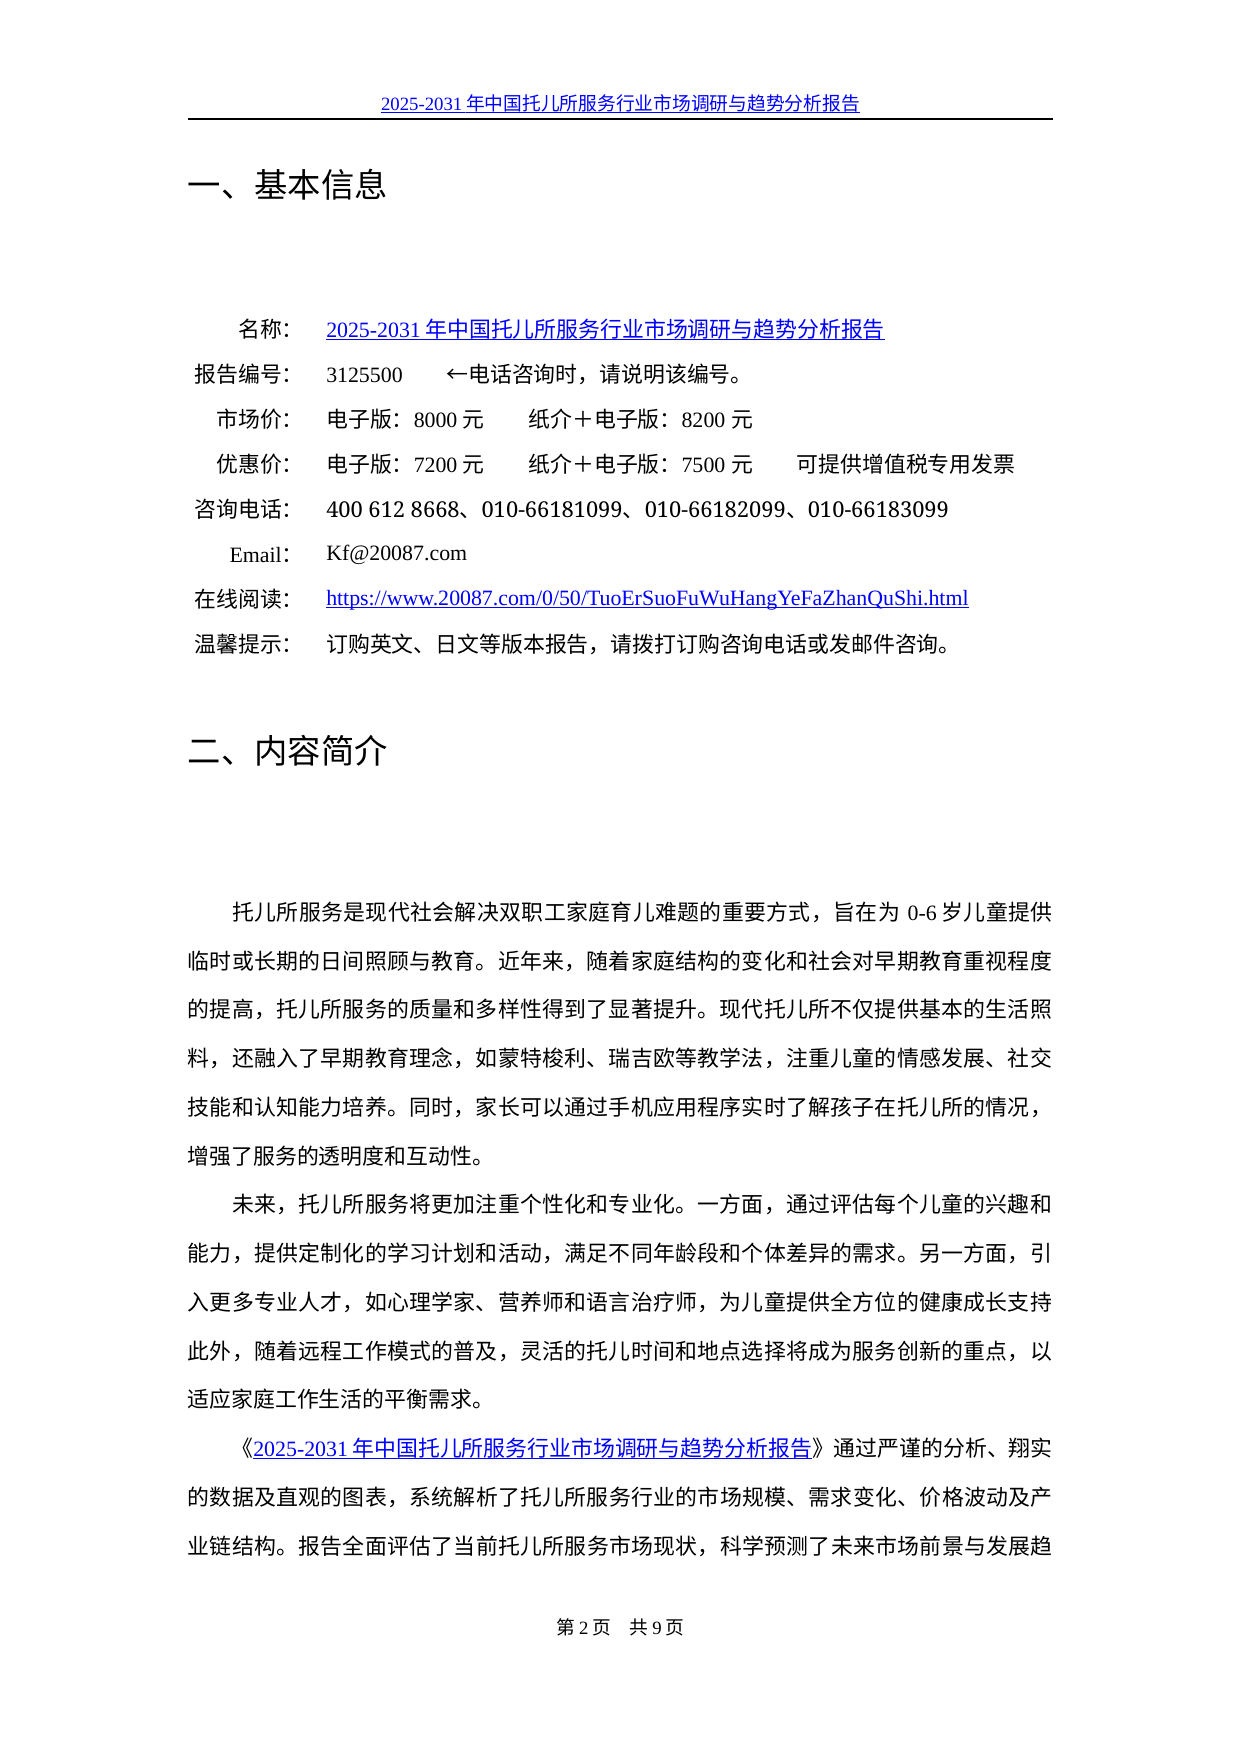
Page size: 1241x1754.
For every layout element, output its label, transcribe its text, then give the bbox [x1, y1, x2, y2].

table_cell 在线阅读： [167, 582, 315, 627]
table_cell 电子版：8000 元 纸介＋电子版：8200 元 [315, 402, 1073, 447]
table_cell 3125500 ←电话咨询时，请说明该编号。 [315, 357, 1073, 402]
table_cell Kf@20087.com [315, 537, 1073, 582]
table_cell [315, 582, 1073, 627]
table_cell 咨询电话： [167, 492, 315, 537]
table_cell 订购英文、日文等版本报告，请拨打订购咨询电话或发邮件咨询。 [315, 627, 1073, 672]
table_cell 市场价： [167, 402, 315, 447]
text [187, 894, 1053, 1561]
table_header 名称： [167, 312, 315, 357]
table_cell 温馨提示： [167, 627, 315, 672]
title 二、内容简介 [187, 717, 1053, 782]
table_cell 报告编号： [167, 357, 315, 402]
title 一、基本信息 [187, 150, 1053, 215]
table_cell Email： [167, 537, 315, 582]
table_header 2025-2031年中国托儿所服务行业市场调研与趋势分析报告 [315, 312, 1073, 357]
table_cell 400 612 8668、010-66181099、010-66182099、010-66183099 [315, 492, 1073, 537]
table_cell 优惠价： [167, 447, 315, 492]
table_cell 电子版：7200 元 纸介＋电子版：7500 元 可提供增值税专用发票 [315, 447, 1073, 492]
